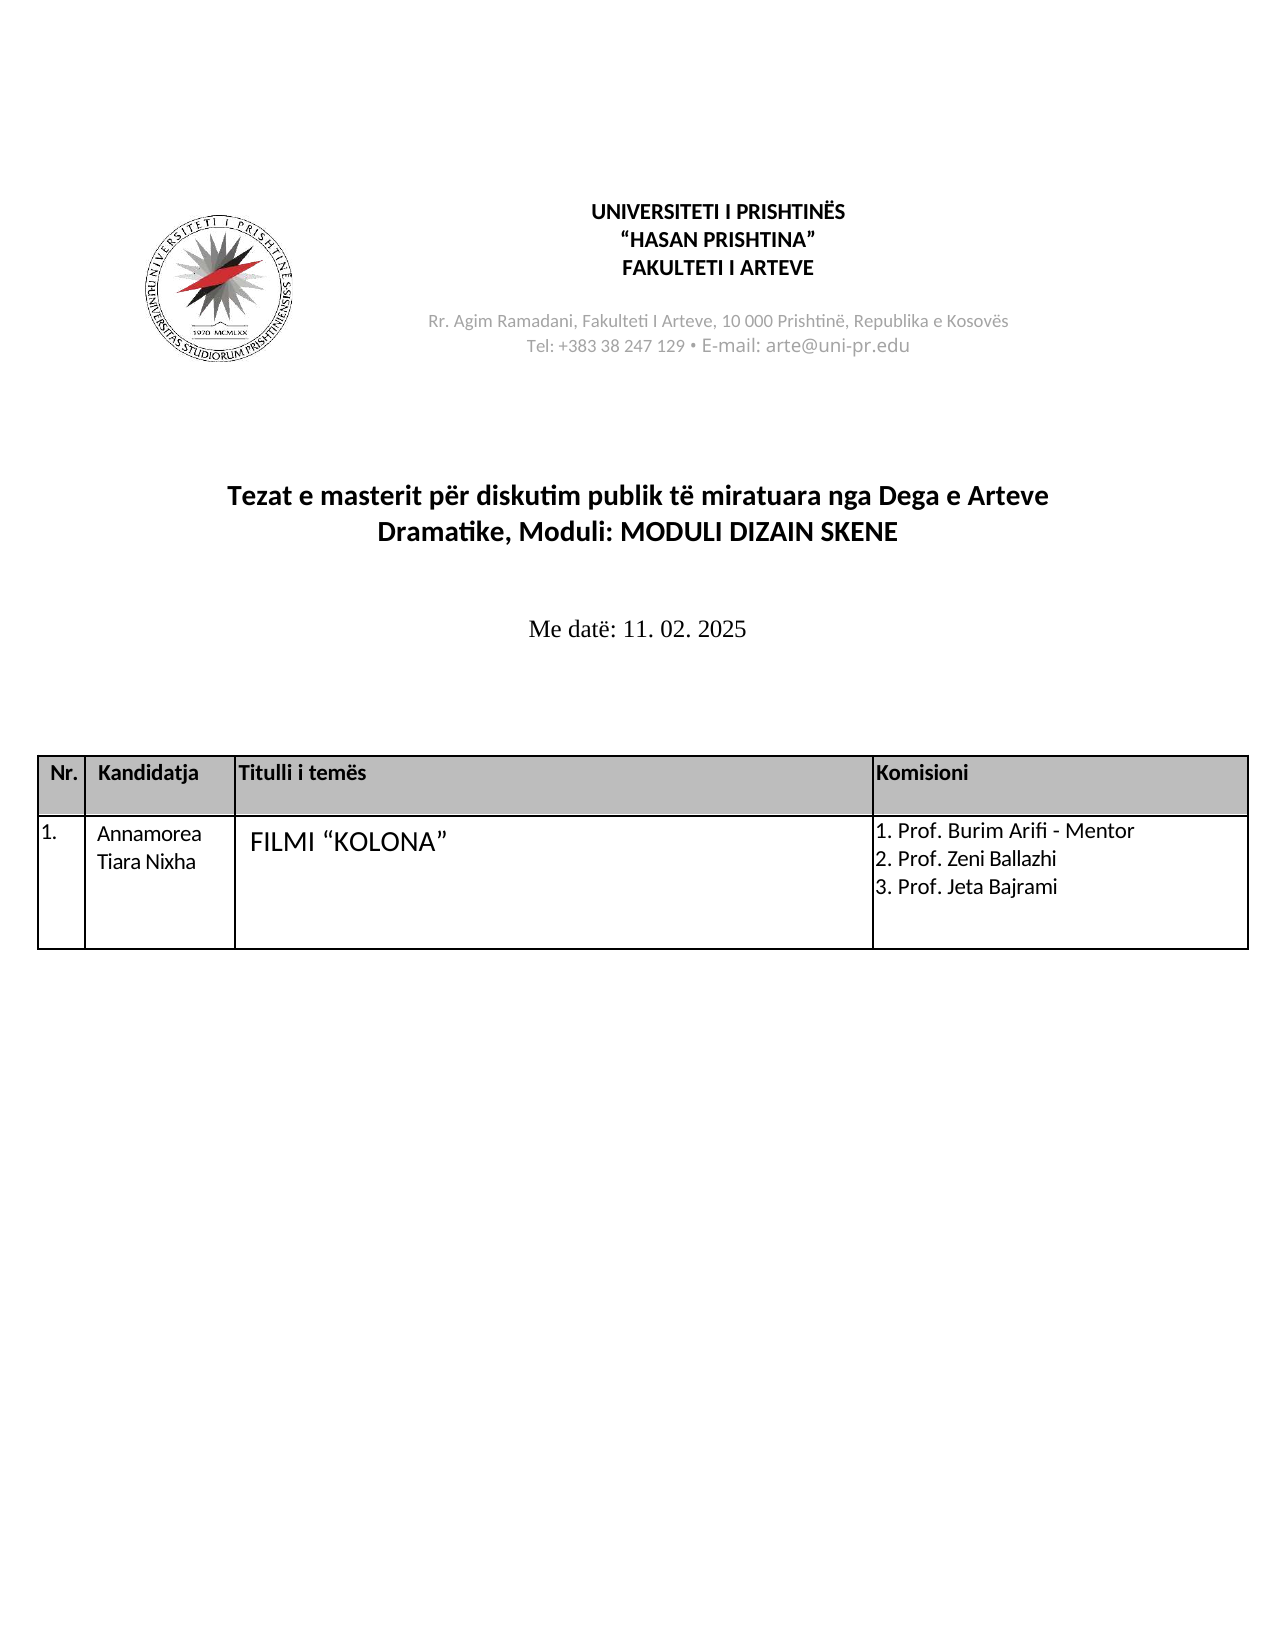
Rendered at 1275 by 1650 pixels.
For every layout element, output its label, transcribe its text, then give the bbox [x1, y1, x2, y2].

picture [145, 215, 293, 362]
table_header Kandidatja [86, 757, 234, 814]
text Me datë: 11. 02. 2025 [0, 614, 1275, 643]
table_cell FILMI “KOLONA” [236, 817, 872, 948]
table_header Komisioni [874, 757, 1247, 814]
table_header Nr. [39, 757, 84, 814]
subtitle Tezat e masterit për diskutim publik të miratuara nga Dega e Arteve Dramatike, Moduli: MODULI DIZAIN SKENE [168, 477, 1108, 549]
text UNIVERSITETI I PRISHTINËS “HASAN PRISHTINA” FAKULTETI I ARTEVE [571, 197, 865, 281]
table_cell Annamorea Tiara Nixha [86, 817, 234, 948]
text Rr. Agim Ramadani, Fakulteti I Arteve, 10 000 Prishtinë, Republika e Kosovës Tel: +383 38 247 129 • E-mail: arte@uni-pr.edu [422, 309, 1014, 358]
table_cell 1. [39, 817, 84, 948]
table_header Titulli i temës [236, 757, 872, 814]
table_cell Prof. Burim Arifi - Mentor Prof. Zeni Ballazhi Prof. Jeta Bajrami [874, 817, 1247, 948]
